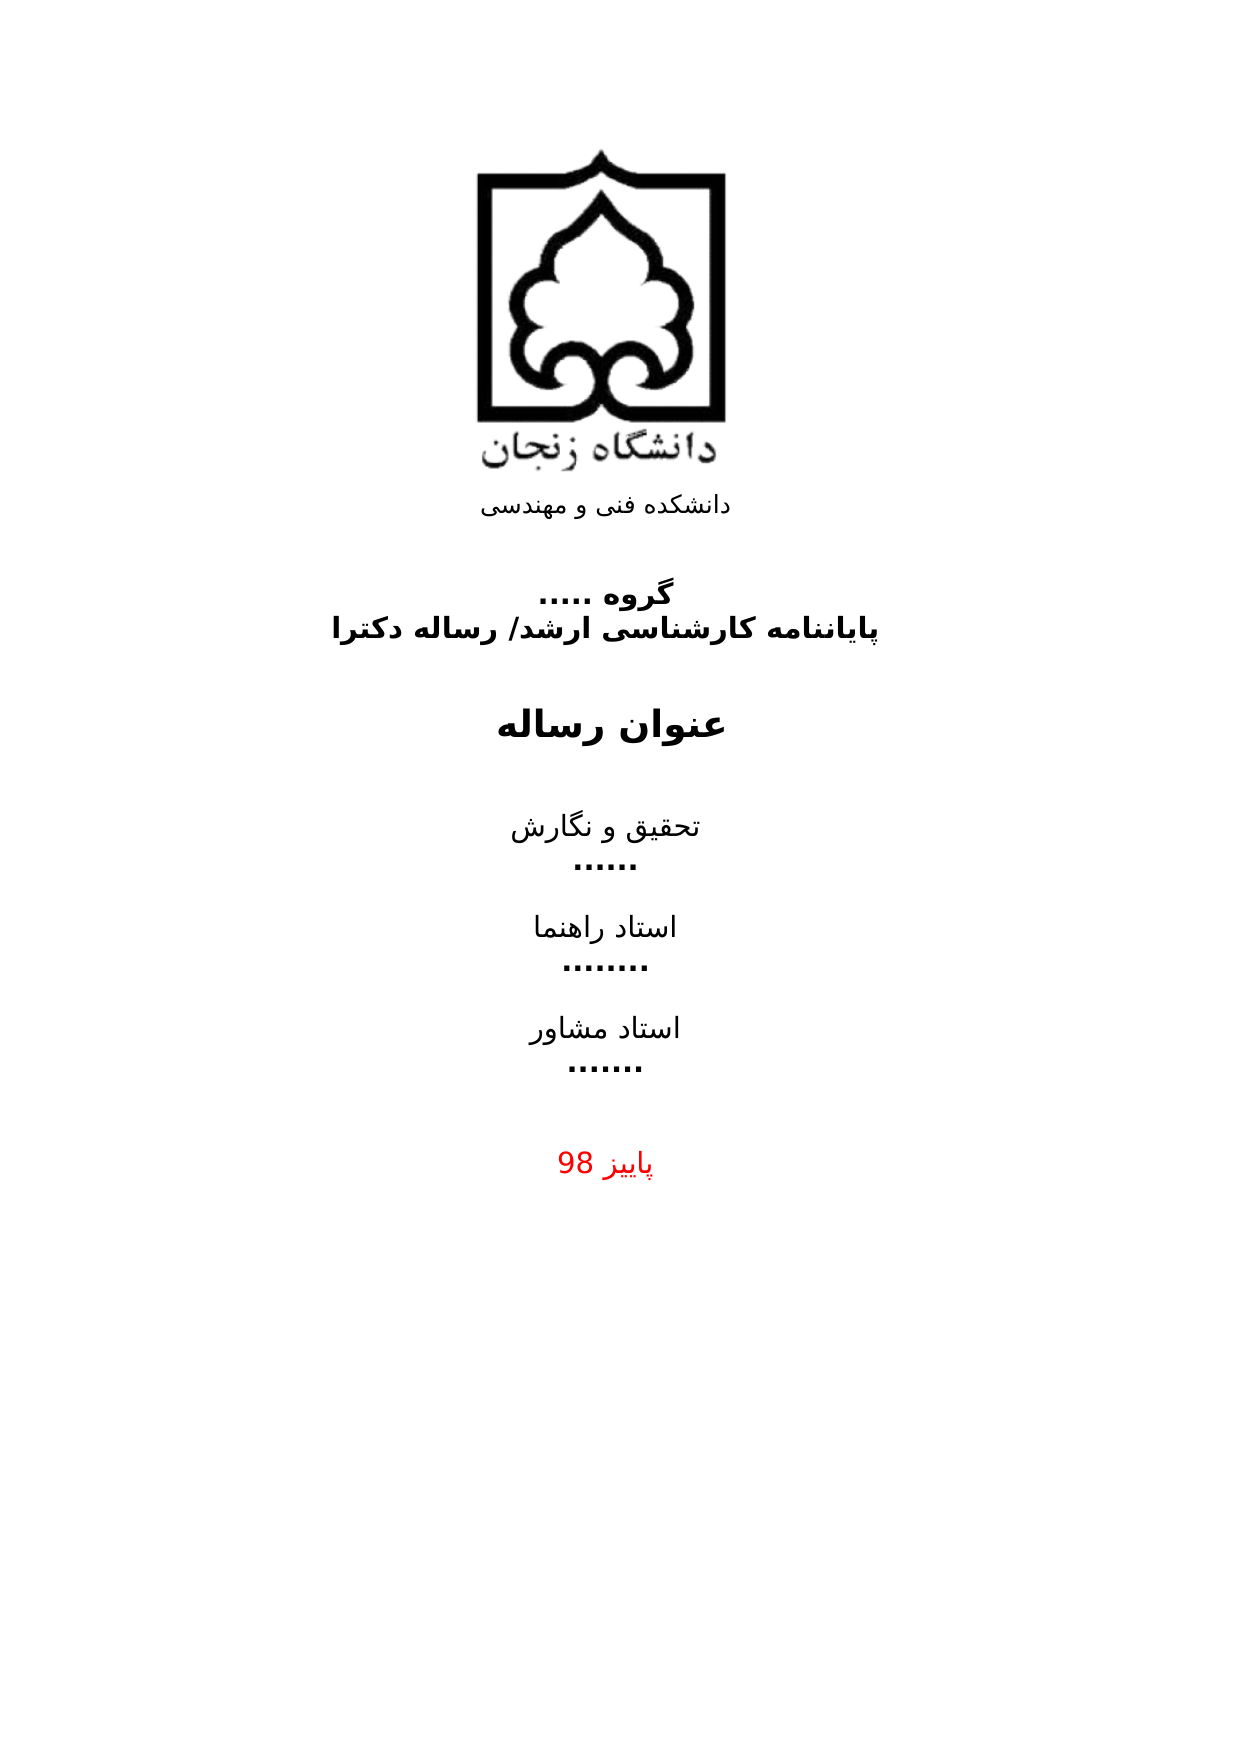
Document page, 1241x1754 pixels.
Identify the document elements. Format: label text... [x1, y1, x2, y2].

text ...... [148, 843, 1063, 877]
text ........ [148, 944, 1063, 978]
text تحقیق و نگارش [148, 809, 1063, 843]
text ....... [148, 1046, 1063, 1080]
text پایاننامه کارشناسی ارشد/ رساله دکترا [148, 612, 1063, 646]
text استاد مشاور [148, 1012, 1063, 1046]
text عنوان رساله [148, 703, 1063, 747]
picture [465, 147, 737, 477]
text استاد راهنما [148, 910, 1063, 944]
text گروه ..... [148, 578, 1063, 612]
text پاییز 98 [148, 1147, 1063, 1181]
title دانشکده فنی و مهندسی [148, 491, 1063, 520]
